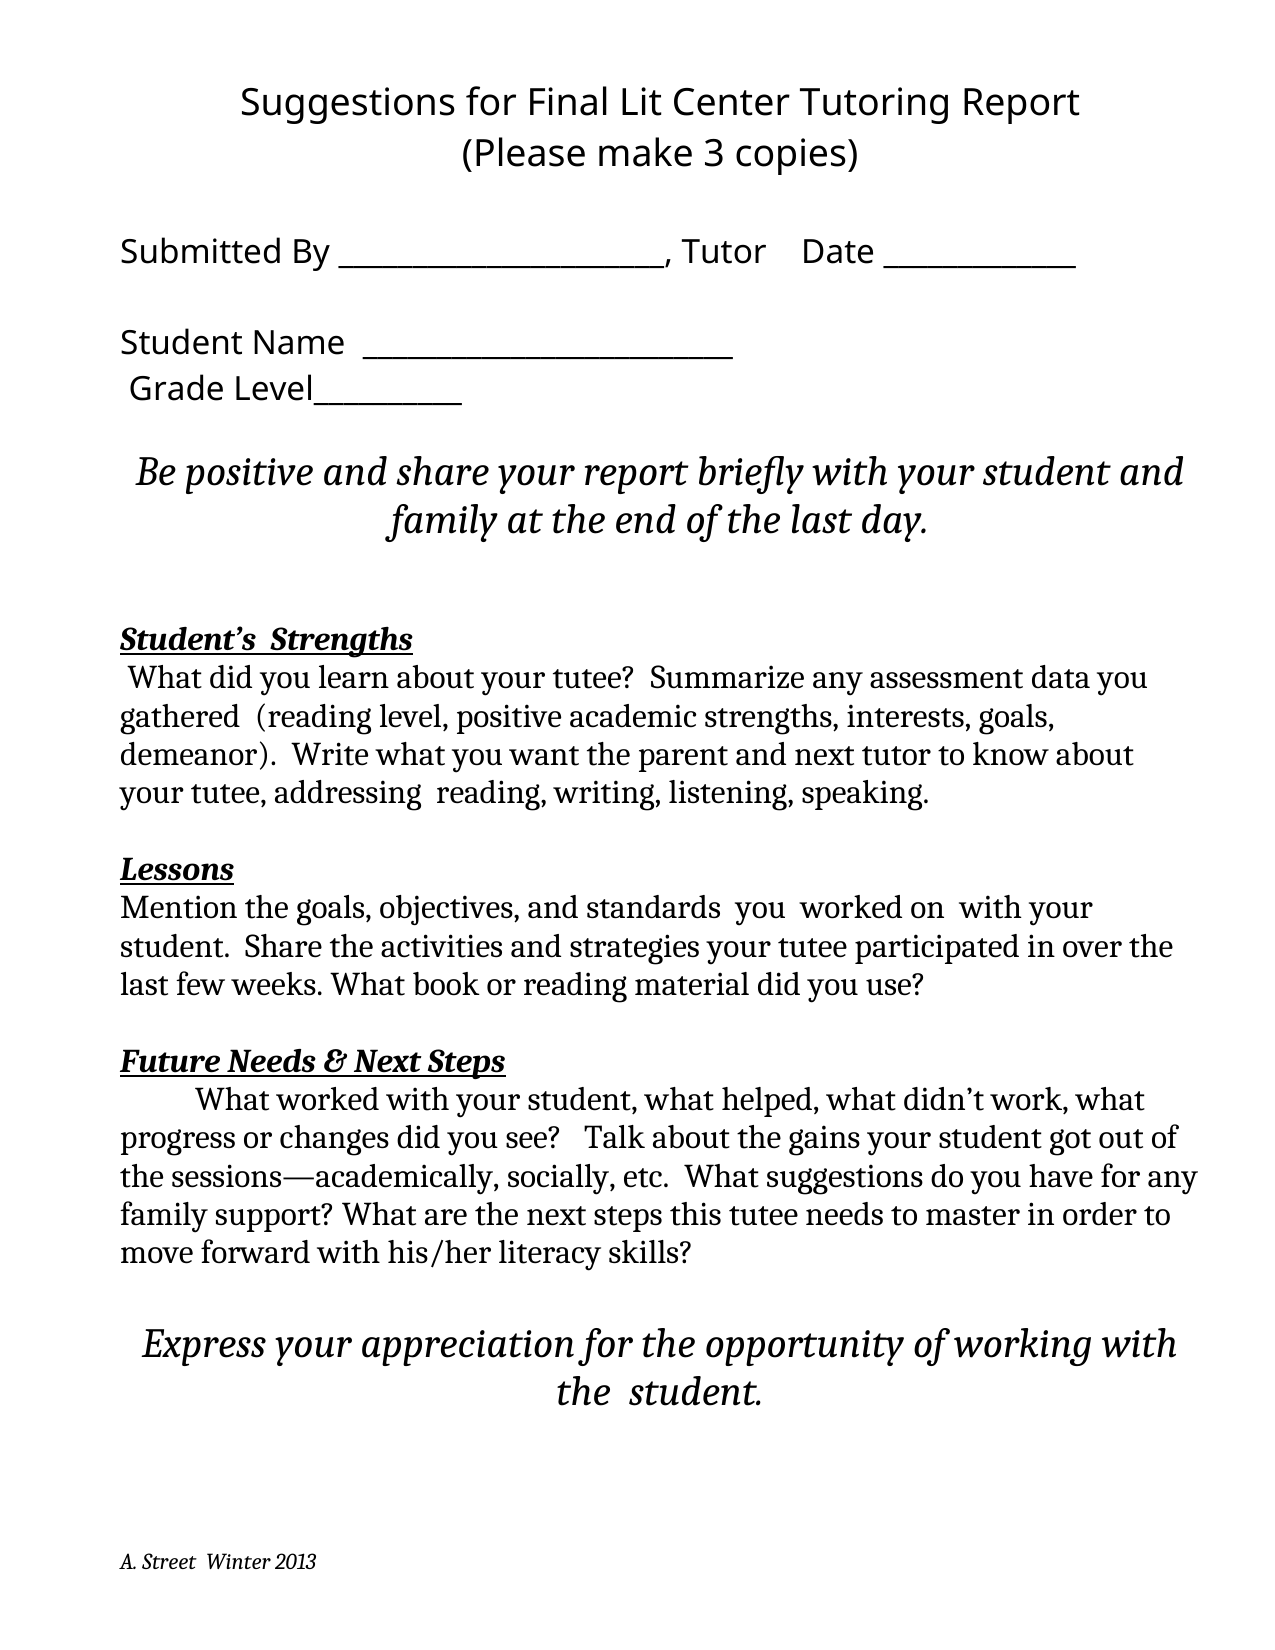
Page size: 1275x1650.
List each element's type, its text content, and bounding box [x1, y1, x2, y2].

text Suggestions for Final Lit Center Tutoring Report [120, 75, 1200, 126]
text What did you learn about your tutee? Summarize any assessment data you gathered (reading level, positive academic strengths, interests, goals, demeanor). Write what you want the parent and next tutor to know about your tutee, addressing reading, writing, listening, speaking. [120, 659, 1200, 812]
text Grade Level__________ [120, 364, 1200, 410]
text Student Name _________________________ [120, 319, 1200, 364]
text Future Needs & Next Steps [120, 1042, 1200, 1081]
text Student’s Strengths [120, 621, 1200, 659]
text What worked with your student, what helped, what didn’t work, what progress or changes did you see? Talk about the gains your student got out of the sessions—academically, socially, etc. What suggestions do you have for any family support? What are the next steps this tutee needs to master in order to move forward with his/her literacy skills? [120, 1081, 1200, 1272]
text Lessons [120, 851, 1200, 889]
text Express your appreciation for the opportunity of working with the student. [120, 1320, 1200, 1416]
text Submitted By ______________________, Tutor Date _____________ [120, 228, 1200, 273]
text Be positive and share your report briefly with your student and family at the end of the last day. [120, 448, 1200, 544]
text Mention the goals, objectives, and standards you worked on with your student. Share the activities and strategies your tutee participated in over the last few weeks. What book or reading material did you use? [120, 889, 1200, 1004]
text (Please make 3 copies) [120, 126, 1200, 177]
